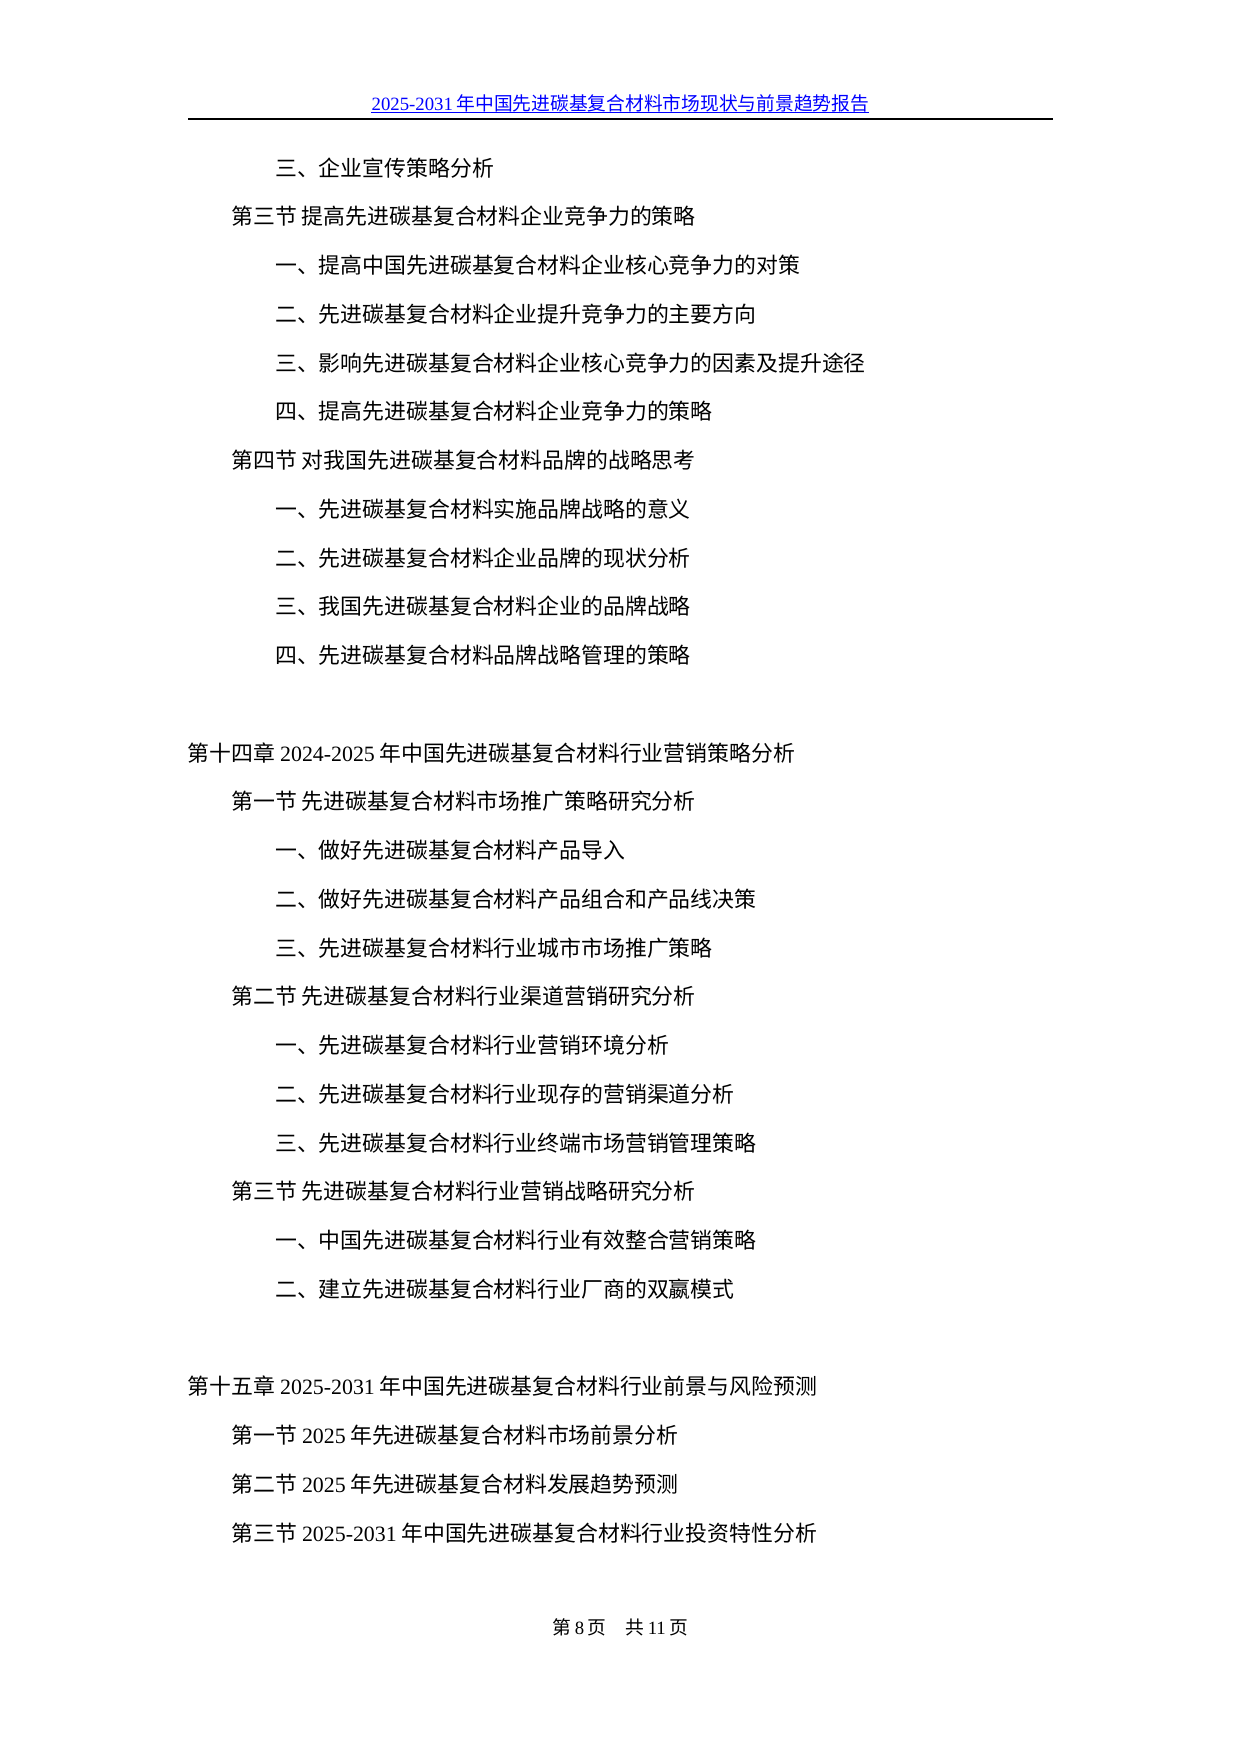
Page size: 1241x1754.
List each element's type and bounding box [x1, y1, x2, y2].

text [187, 150, 1053, 1548]
